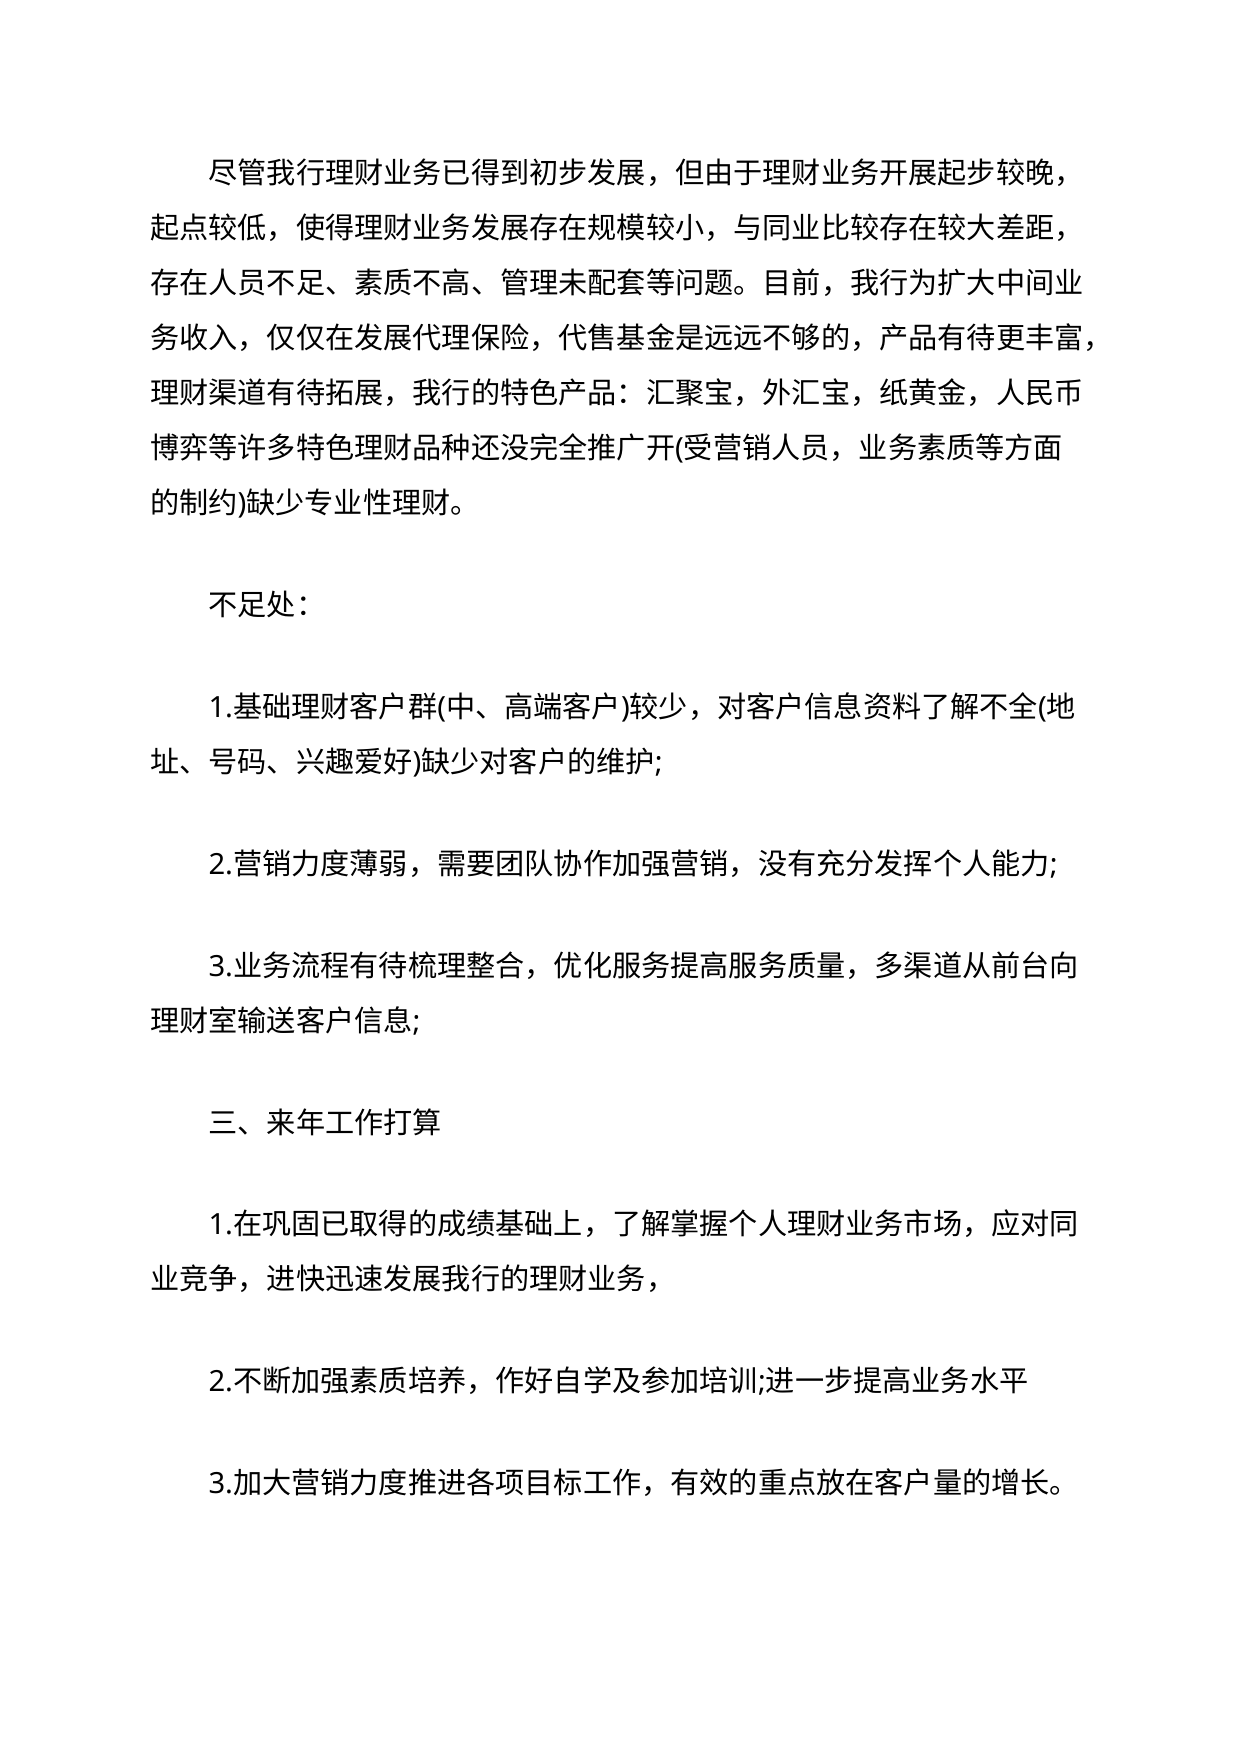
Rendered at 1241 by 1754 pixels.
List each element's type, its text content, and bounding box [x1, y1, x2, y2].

text 1.基础理财客户群(中、高端客户)较少，对客户信息资料了解不全(地址、号码、兴趣爱好)缺少对客户的维护; [150, 683, 1090, 781]
text 三、来年工作打算 [150, 1099, 1090, 1141]
text 不足处： [150, 581, 1090, 624]
text 2.不断加强素质培养，作好自学及参加培训;进一步提高业务水平 [150, 1358, 1090, 1400]
text 尽管我行理财业务已得到初步发展，但由于理财业务开展起步较晚，起点较低，使得理财业务发展存在规模较小，与同业比较存在较大差距，存在人员不足、素质不高、管理未配套等问题。目前，我行为扩大中间业务收入，仅仅在发展代理保险，代售基金是远远不够的，产品有待更丰富，理财渠道有待拓展，我行的特色产品：汇聚宝，外汇宝，纸黄金，人民币博弈等许多特色理财品种还没完全推广开(受营销人员，业务素质等方面的制约)缺少专业性理财。 [150, 150, 1090, 522]
text 2.营销力度薄弱，需要团队协作加强营销，没有充分发挥个人能力; [150, 840, 1090, 883]
text 1.在巩固已取得的成绩基础上，了解掌握个人理财业务市场，应对同业竞争，进快迅速发展我行的理财业务， [150, 1201, 1090, 1298]
text 3.业务流程有待梳理整合，优化服务提高服务质量，多渠道从前台向理财室输送客户信息; [150, 942, 1090, 1039]
text 3.加大营销力度推进各项目标工作，有效的重点放在客户量的增长。 [150, 1460, 1090, 1502]
